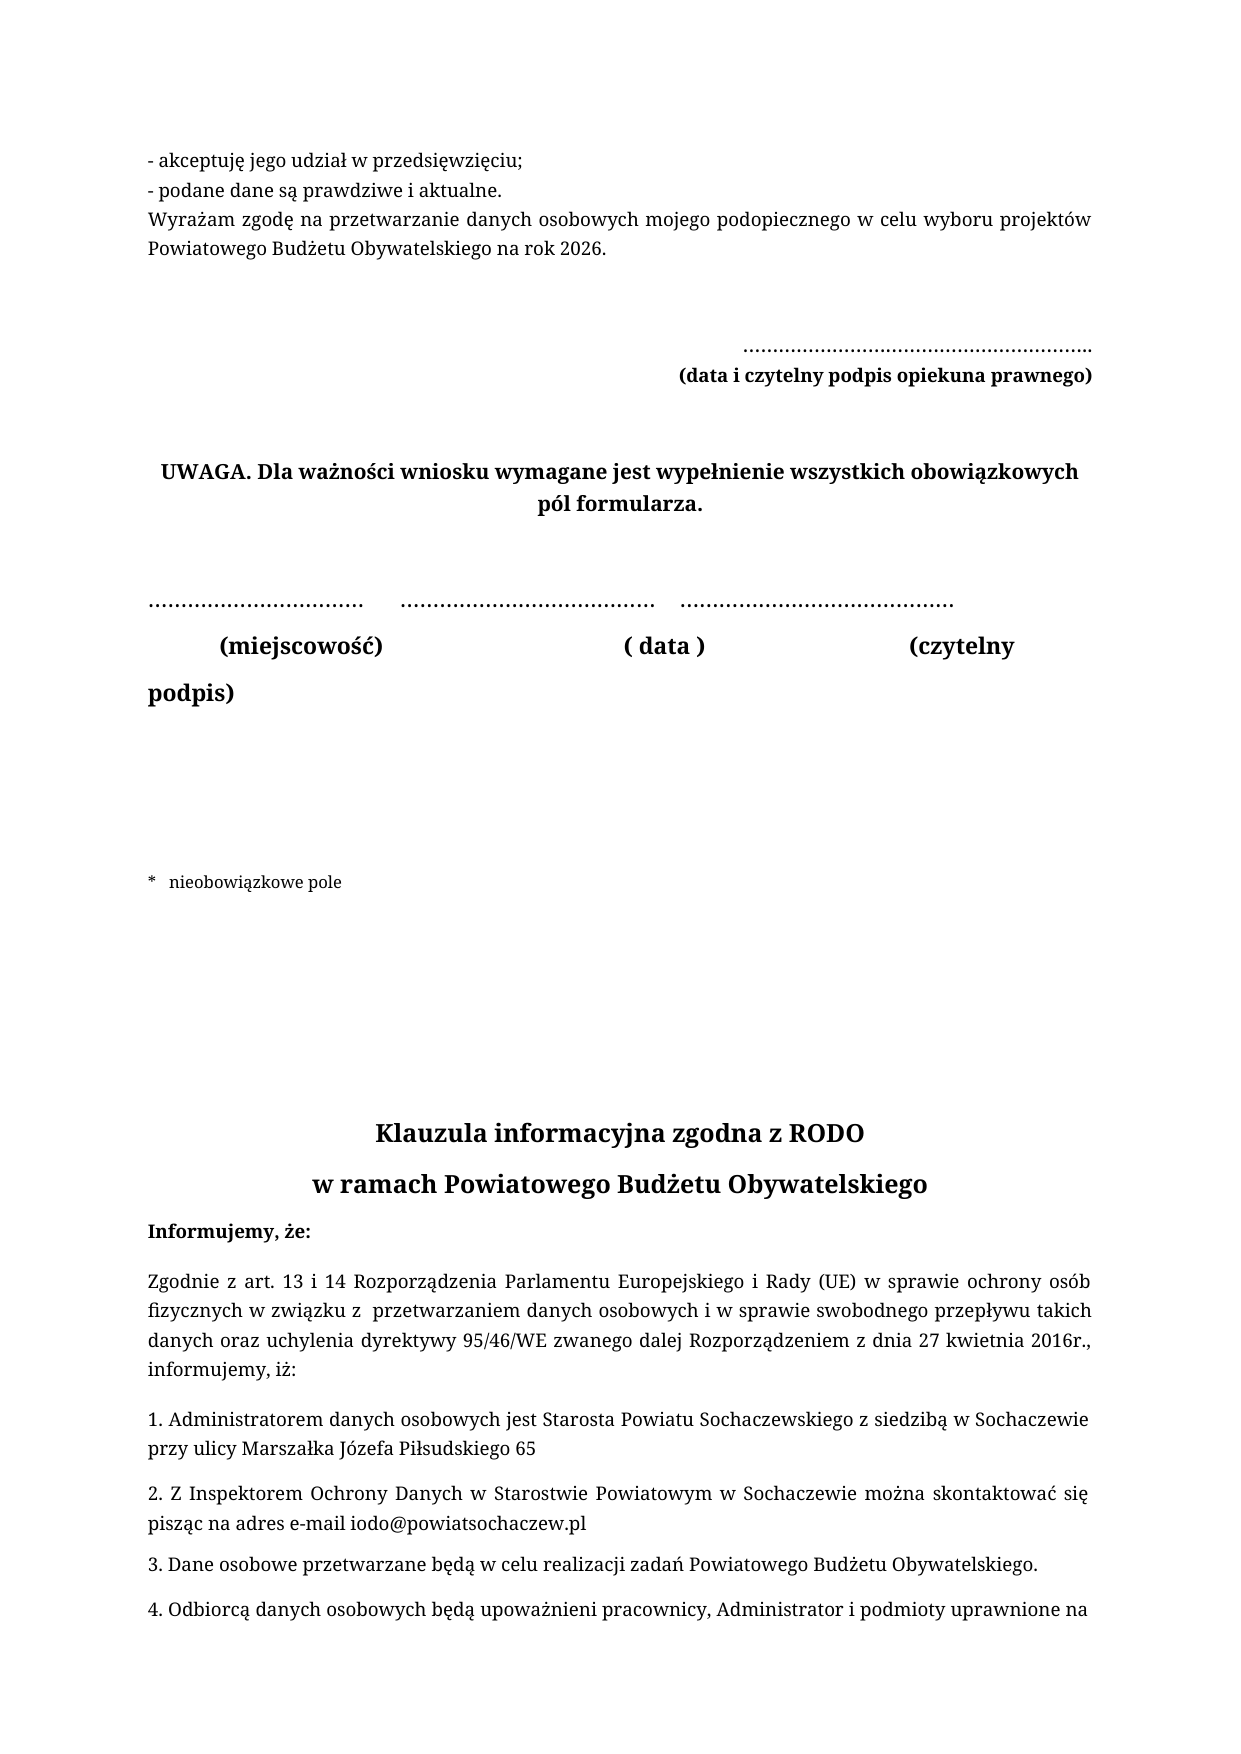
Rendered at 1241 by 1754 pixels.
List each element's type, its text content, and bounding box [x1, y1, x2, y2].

text 3. Dane osobowe przetwarzane będą w celu realizacji zadań Powiatowego Budżetu Obywatelskiego. [148, 1552, 1089, 1577]
text Zgodnie z art. 13 i 14 Rozporządzenia Parlamentu Europejskiego i Rady (UE) w sprawie ochrony osób fizycznych w związku z przetwarzaniem danych osobowych i w sprawie swobodnego przepływu takich danych oraz uchylenia dyrektywy 95/46/WE zwanego dalej Rozporządzeniem z dnia 27 kwietnia 2016r., informujemy, iż: [148, 1268, 1093, 1382]
text w ramach Powiatowego Budżetu Obywatelskiego [148, 1167, 1093, 1201]
text - akceptuję jego udział w przedsięwzięciu; [148, 148, 1093, 173]
text …………………………… ………………………………… …………………………………… [148, 583, 1093, 614]
text ………………………………………………….. [148, 330, 1093, 358]
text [148, 1596, 1089, 1622]
text Informujemy, że: [148, 1218, 1093, 1244]
text 1. Administratorem danych osobowych jest Starosta Powiatu Sochaczewskiego z siedzibą w Sochaczewie przy ulicy Marszałka Józefa Piłsudskiego 65 [148, 1406, 1089, 1461]
text Klauzula informacyjna zgodna z RODO [148, 1116, 1093, 1150]
text UWAGA. Dla ważności wniosku wymagane jest wypełnienie wszystkich obowiązkowych pól formularza. [148, 457, 1093, 518]
list * nieobowiązkowe pole [148, 871, 1093, 894]
text 2. Z Inspektorem Ochrony Danych w Starostwie Powiatowym w Sochaczewie można skontaktować się pisząc na adres e-mail iodo@powiatsochaczew.pl [148, 1481, 1089, 1535]
text - podane dane są prawdziwe i aktualne. [148, 177, 1093, 202]
text (data i czytelny podpis opiekuna prawnego) [148, 362, 1093, 388]
text Wyrażam zgodę na przetwarzanie danych osobowych mojego podopiecznego w celu wyboru projektów Powiatowego Budżetu Obywatelskiego na rok 2026. [148, 206, 1093, 261]
text (miejscowość) ( data ) (czytelny podpis) [148, 630, 1093, 708]
